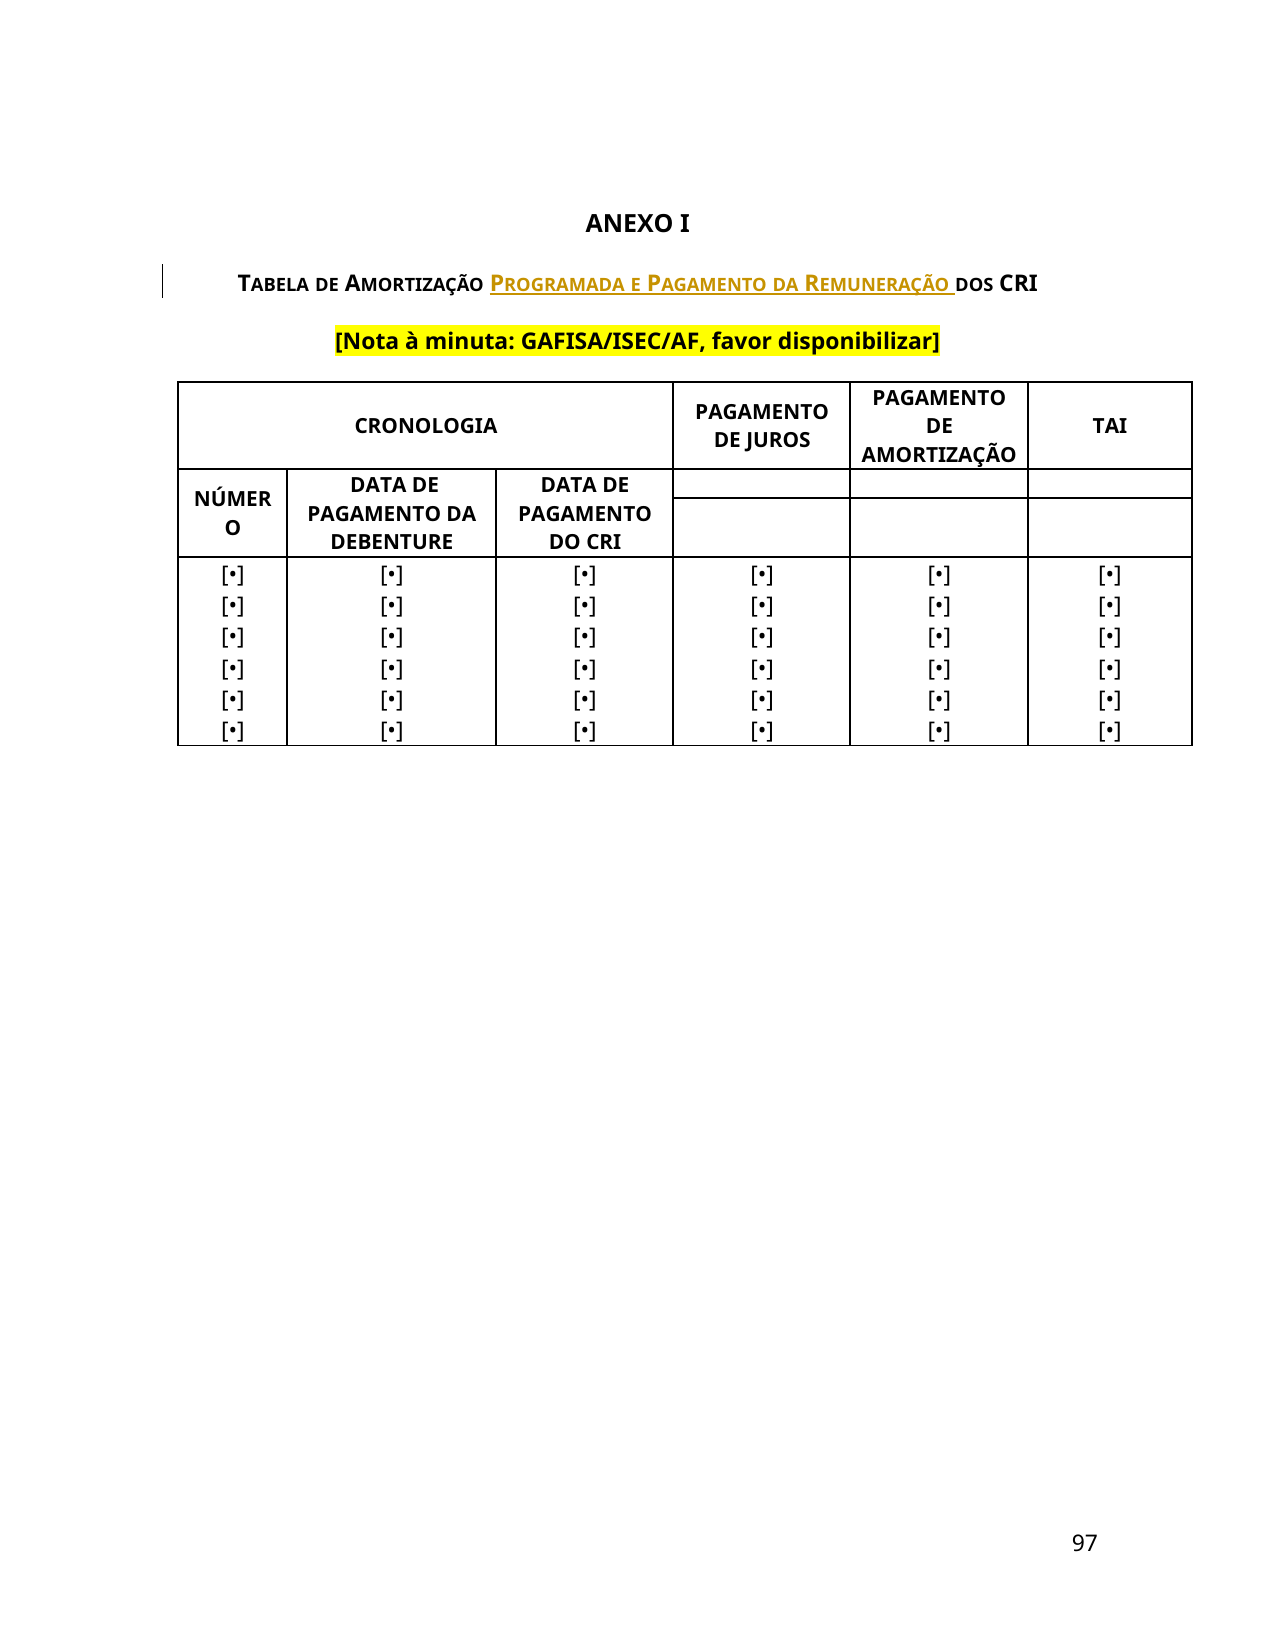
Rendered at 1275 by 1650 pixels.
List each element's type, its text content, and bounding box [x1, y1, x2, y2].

table_header PAGAMENTO DE AMORTIZAÇÃO [851, 383, 1027, 468]
table_cell [•] [179, 558, 286, 589]
table_cell [•] [674, 558, 849, 589]
table_cell [•] [179, 683, 286, 714]
table_cell [•] [851, 558, 1027, 589]
table_cell [674, 499, 849, 556]
table_cell [•] [497, 652, 672, 683]
table_cell [•] [288, 683, 495, 714]
table_cell [•] [288, 652, 495, 683]
table_cell [•] [851, 620, 1027, 652]
table_cell [•] [674, 714, 849, 745]
table_cell [•] [674, 652, 849, 683]
table_cell [1029, 470, 1191, 497]
table_cell [•] [179, 589, 286, 620]
table_cell [•] [851, 714, 1027, 745]
table_cell [1029, 499, 1191, 556]
table_cell [851, 470, 1027, 497]
table_cell [674, 470, 849, 497]
table_cell DATA DE PAGAMENTO DO CRI [497, 470, 672, 556]
table_cell [•] [1029, 620, 1191, 652]
table_header CRONOLOGIA [179, 383, 672, 468]
table_cell [•] [1029, 652, 1191, 683]
table_header TAI [1029, 383, 1191, 468]
table_cell [•] [851, 652, 1027, 683]
table_cell [•] [674, 620, 849, 652]
list Tabela de Amortização dos CRI [177, 264, 1098, 298]
table_cell NÚMERO [179, 470, 286, 556]
table_cell [•] [497, 558, 672, 589]
table_cell [•] [1029, 558, 1191, 589]
table_cell [•] [674, 589, 849, 620]
text [Nota à minuta: GAFISA/ISEC/AF, favor disponibilizar] [177, 323, 1098, 356]
table_cell [•] [1029, 714, 1191, 745]
table_cell [851, 499, 1027, 556]
table_cell [•] [1029, 683, 1191, 714]
table_cell [•] [288, 589, 495, 620]
table_header PAGAMENTO DE JUROS [674, 383, 849, 468]
table_cell [•] [288, 620, 495, 652]
table_cell [•] [674, 683, 849, 714]
table_cell [•] [288, 714, 495, 745]
table_cell [•] [497, 683, 672, 714]
table_cell [•] [497, 714, 672, 745]
table_cell [•] [179, 652, 286, 683]
table_cell [•] [497, 589, 672, 620]
table_cell [•] [851, 589, 1027, 620]
table_cell [•] [497, 620, 672, 652]
table_cell [•] [179, 714, 286, 745]
table_cell [•] [1029, 589, 1191, 620]
table_cell DATA DE PAGAMENTO DA DEBENTURE [288, 470, 495, 556]
table_cell [•] [288, 558, 495, 589]
table_cell [•] [851, 683, 1027, 714]
table_cell [•] [179, 620, 286, 652]
